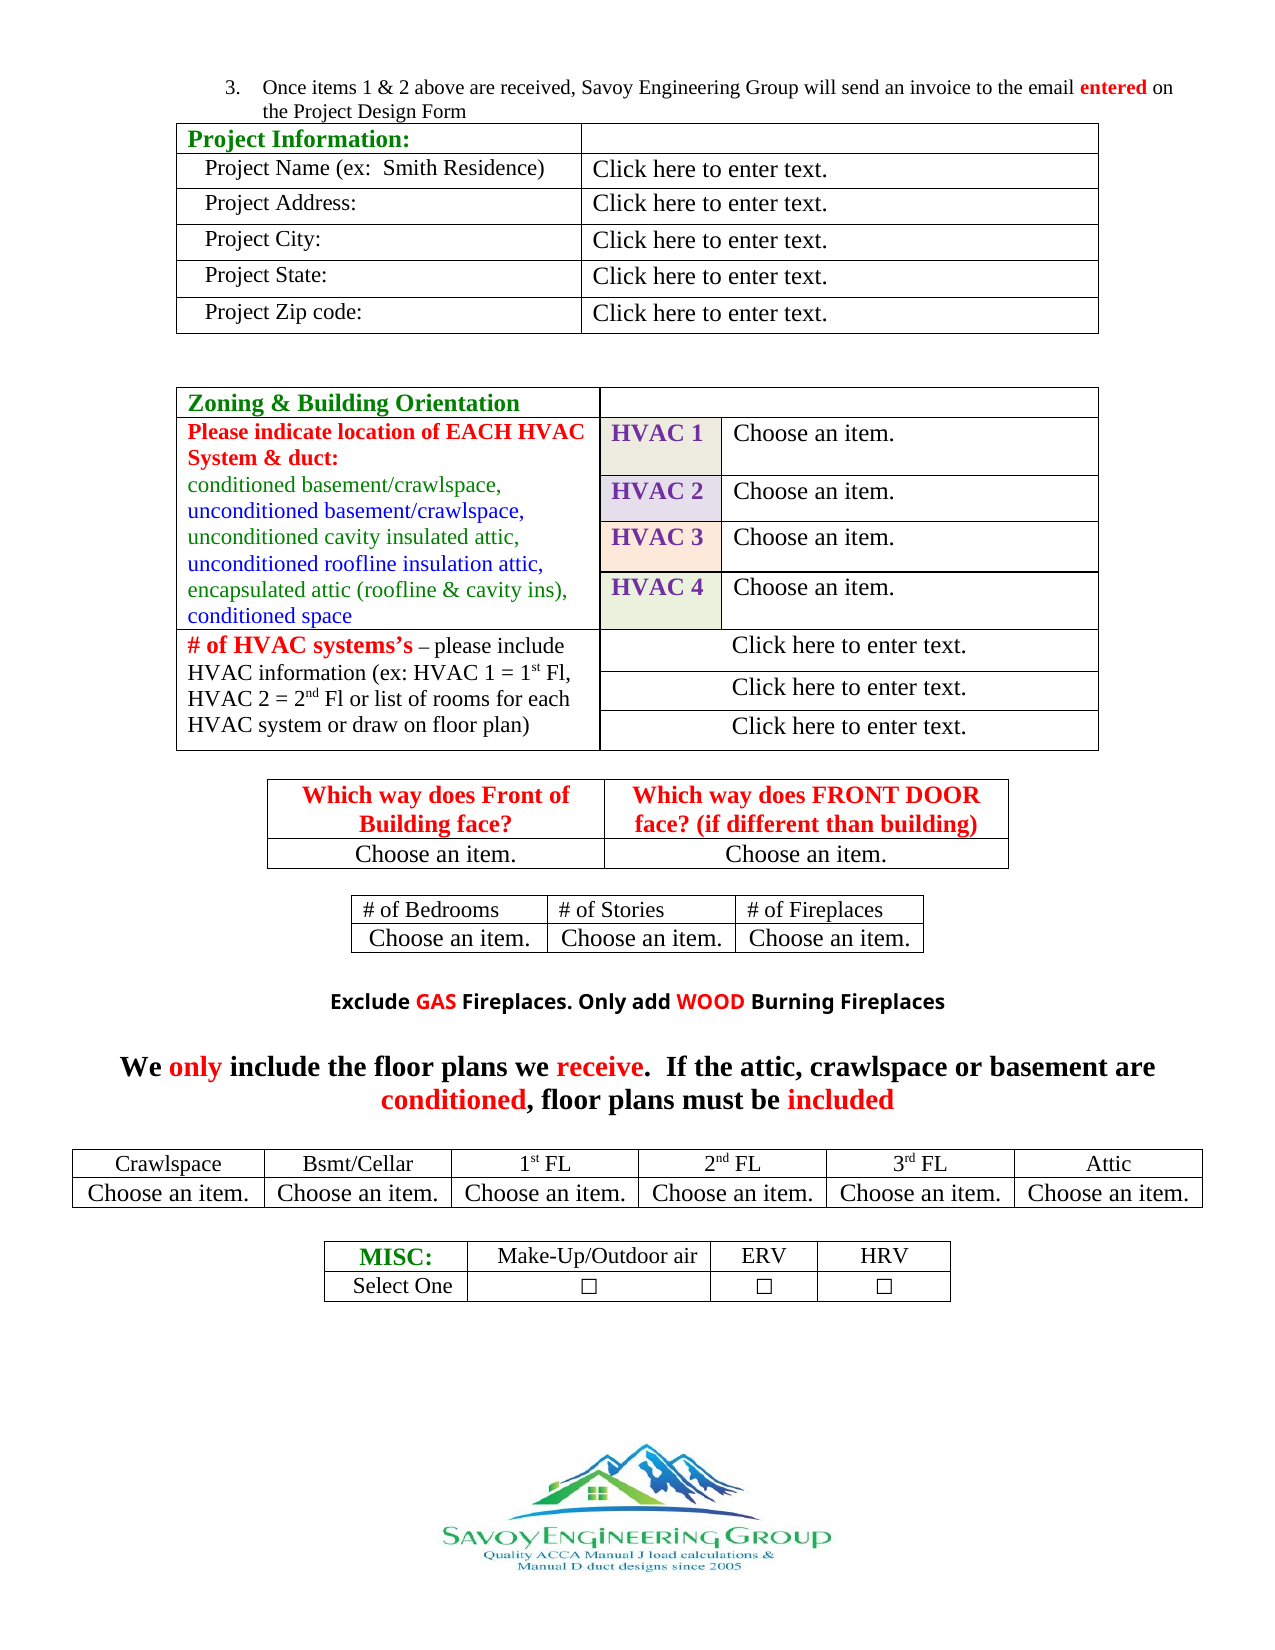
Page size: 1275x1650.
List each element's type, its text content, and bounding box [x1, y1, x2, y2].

table_header # of Fireplaces [736, 896, 923, 922]
table_cell Project Zip code: [177, 298, 581, 333]
table_cell Project City: [177, 225, 581, 260]
table_header Zoning & Building Orientation [177, 388, 599, 417]
table_cell HVAC 1 [601, 418, 721, 475]
table_header Bsmt/Cellar [265, 1150, 451, 1177]
table_cell Project Name (ex: Smith Residence) [177, 154, 581, 187]
table_cell HVAC 3 [601, 522, 721, 571]
table_cell # of HVAC systems’s – please include HVAC information (ex: HVAC 1 = 1st Fl, HVAC 2 = 2nd Fl or list of rooms for each HVAC system or draw on floor plan) [177, 630, 599, 749]
table_header Attic [1015, 1150, 1202, 1177]
table_header MISC: [325, 1242, 467, 1271]
table_header ERV [711, 1242, 817, 1271]
table_header Which way does FRONT DOOR face? (if different than building) [605, 780, 1008, 838]
table_cell HVAC 4 [601, 573, 721, 629]
text We only include the floor plans we receive. If the attic, crawlspace or basement are conditioned, floor plans must be included [75, 1049, 1200, 1116]
table_header 1st FL [452, 1150, 638, 1177]
table_header Which way does Front of Building face? [268, 780, 604, 838]
table_cell Please indicate location of EACH HVAC System & duct: conditioned basement/crawlspace, unconditioned basement/crawlspace, unconditioned cavity insulated attic, unconditioned roofline insulation attic, encapsulated attic (roofline & cavity ins), conditioned space [177, 418, 599, 629]
table_header Make-Up/Outdoor air [468, 1242, 710, 1271]
picture [435, 1439, 840, 1575]
table_header # of Bedrooms [352, 896, 547, 922]
table_header 2nd FL [639, 1150, 826, 1177]
list Once items 1 & 2 above are received, Savoy Engineering Group will send an invoice to the email entered on the Project Design Form [225, 75, 1200, 123]
text Exclude GAS Fireplaces. Only add WOOD Burning Fireplaces [75, 987, 1200, 1015]
table_header [601, 388, 1098, 417]
table_cell Select One [325, 1272, 467, 1301]
table_cell Project Address: [177, 189, 581, 224]
table_header # of Stories [548, 896, 735, 922]
table_cell Project State: [177, 261, 581, 297]
table_header [582, 124, 1098, 153]
table_header 3rd FL [827, 1150, 1014, 1177]
table_header Project Information: [177, 124, 581, 153]
table_header Crawlspace [73, 1150, 264, 1177]
table_cell HVAC 2 [601, 476, 721, 521]
table_header HRV [818, 1242, 950, 1271]
